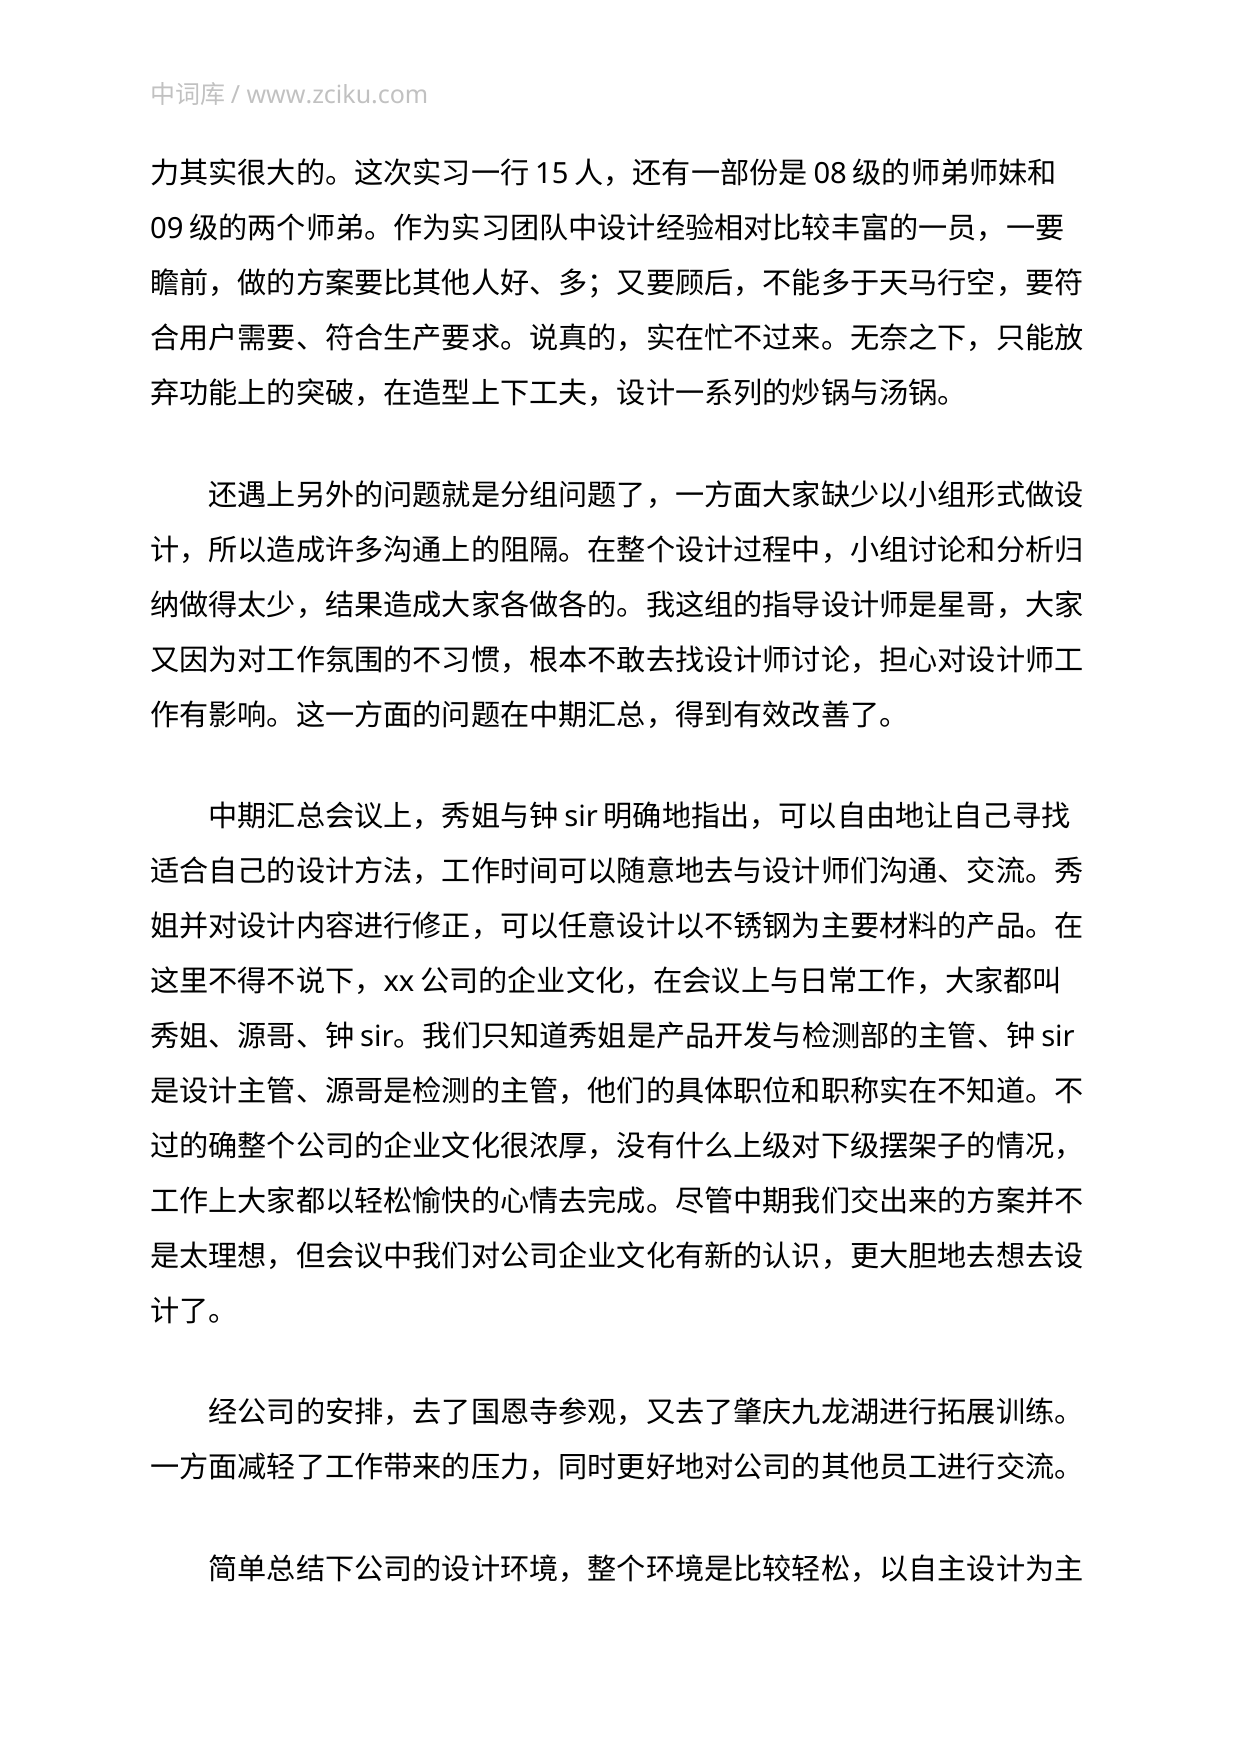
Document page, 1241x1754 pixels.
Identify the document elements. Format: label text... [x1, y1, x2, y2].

text 还遇上另外的问题就是分组问题了，一方面大家缺少以小组形式做设计，所以造成许多沟通上的阻隔。在整个设计过程中，小组讨论和分析归纳做得太少，结果造成大家各做各的。我这组的指导设计师是星哥，大家又因为对工作氛围的不习惯，根本不敢去找设计师讨论，担心对设计师工作有影响。这一方面的问题在中期汇总，得到有效改善了。 [150, 472, 1090, 733]
text 经公司的安排，去了国恩寺参观，又去了肇庆九龙湖进行拓展训练。一方面减轻了工作带来的压力，同时更好地对公司的其他员工进行交流。 [150, 1389, 1090, 1486]
text 中期汇总会议上，秀姐与钟sir明确地指出，可以自由地让自己寻找适合自己的设计方法，工作时间可以随意地去与设计师们沟通、交流。秀姐并对设计内容进行修正，可以任意设计以不锈钢为主要材料的产品。在这里不得不说下，xx公司的企业文化，在会议上与日常工作，大家都叫秀姐、源哥、钟sir。我们只知道秀姐是产品开发与检测部的主管、钟sir是设计主管、源哥是检测的主管，他们的具体职位和职称实在不知道。不过的确整个公司的企业文化很浓厚，没有什么上级对下级摆架子的情况，工作上大家都以轻松愉快的心情去完成。尽管中期我们交出来的方案并不是太理想，但会议中我们对公司企业文化有新的认识，更大胆地去想去设计了。 [150, 793, 1090, 1329]
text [150, 1546, 1090, 1588]
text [150, 150, 1090, 412]
